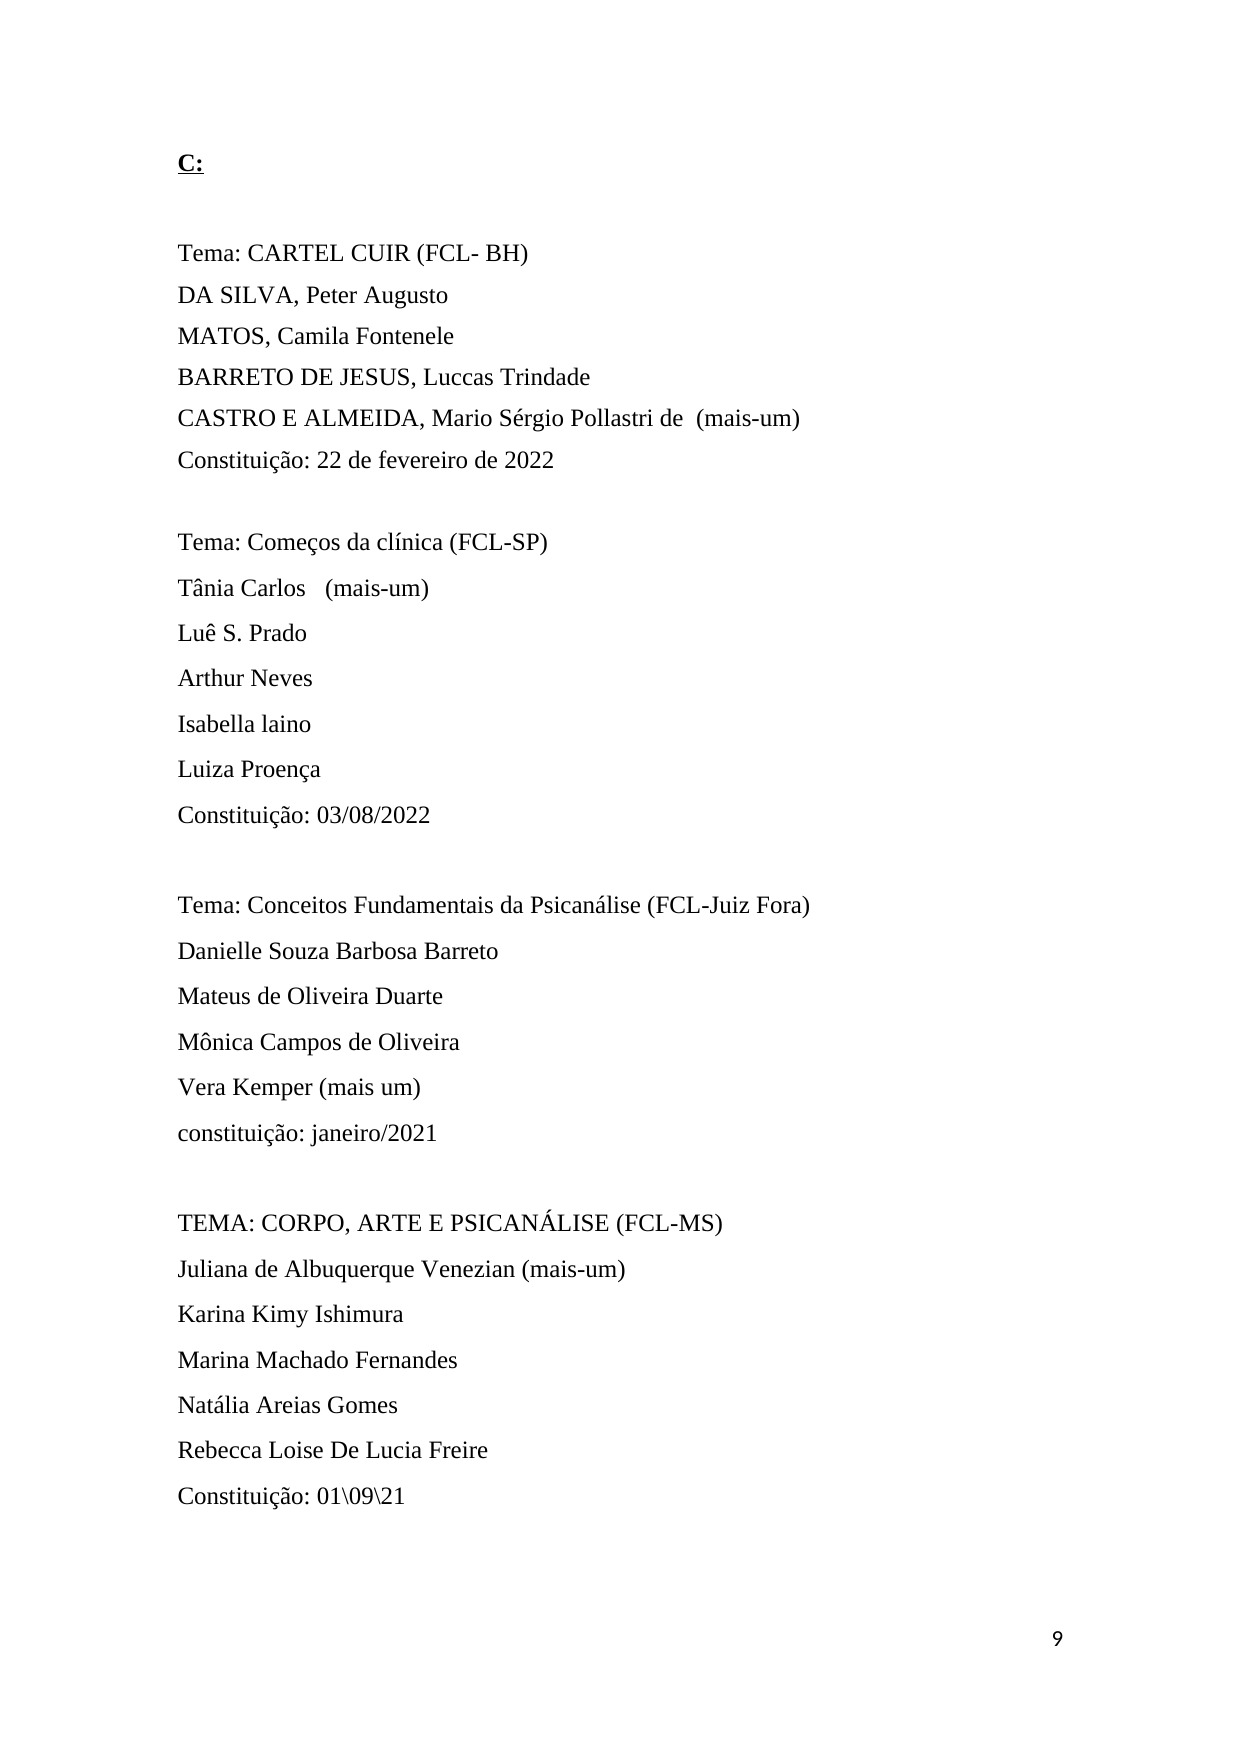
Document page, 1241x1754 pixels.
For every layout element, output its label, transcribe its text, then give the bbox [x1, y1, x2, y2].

text Constituição: 03/08/2022 [177, 800, 1063, 828]
text Luê S. Prado [177, 618, 1063, 647]
text C: [177, 148, 1063, 176]
text Vera Kemper (mais um) [177, 1072, 1063, 1101]
text Mateus de Oliveira Duarte [177, 981, 1063, 1010]
text Danielle Souza Barbosa Barreto [177, 936, 1063, 965]
text Marina Machado Fernandes [177, 1345, 1063, 1373]
text Tema: CARTEL CUIR (FCL- BH) [177, 238, 1063, 267]
text Karina Kimy Ishimura [177, 1299, 1063, 1328]
text Tânia Carlos (mais-um) [177, 573, 1063, 601]
text MATOS, Camila Fontenele [177, 321, 1063, 350]
text Constituição: 22 de fevereiro de 2022 [177, 445, 1063, 473]
text Natália Areias Gomes [177, 1390, 1063, 1419]
text Arthur Neves [177, 663, 1063, 692]
text Constituição: 01\09\21 [177, 1481, 1063, 1510]
text Tema: Conceitos Fundamentais da Psicanálise (FCL-Juiz Fora) [177, 891, 1063, 919]
text TEMA: CORPO, ARTE E PSICANÁLISE (FCL-MS) [177, 1208, 1063, 1237]
text Rebecca Loise De Lucia Freire [177, 1436, 1063, 1464]
text Tema: Começos da clínica (FCL-SP) [177, 527, 1063, 556]
text BARRETO DE JESUS, Luccas Trindade [177, 362, 1063, 391]
text CASTRO E ALMEIDA, Mario Sérgio Pollastri de (mais-um) [177, 403, 1063, 432]
text Juliana de Albuquerque Venezian (mais-um) [177, 1254, 1063, 1283]
text Isabella laino [177, 709, 1063, 738]
text constituição: janeiro/2021 [177, 1118, 1063, 1146]
text DA SILVA, Peter Augusto [177, 280, 1063, 308]
text Luiza Proença [177, 754, 1063, 783]
text Mônica Campos de Oliveira [177, 1027, 1063, 1056]
